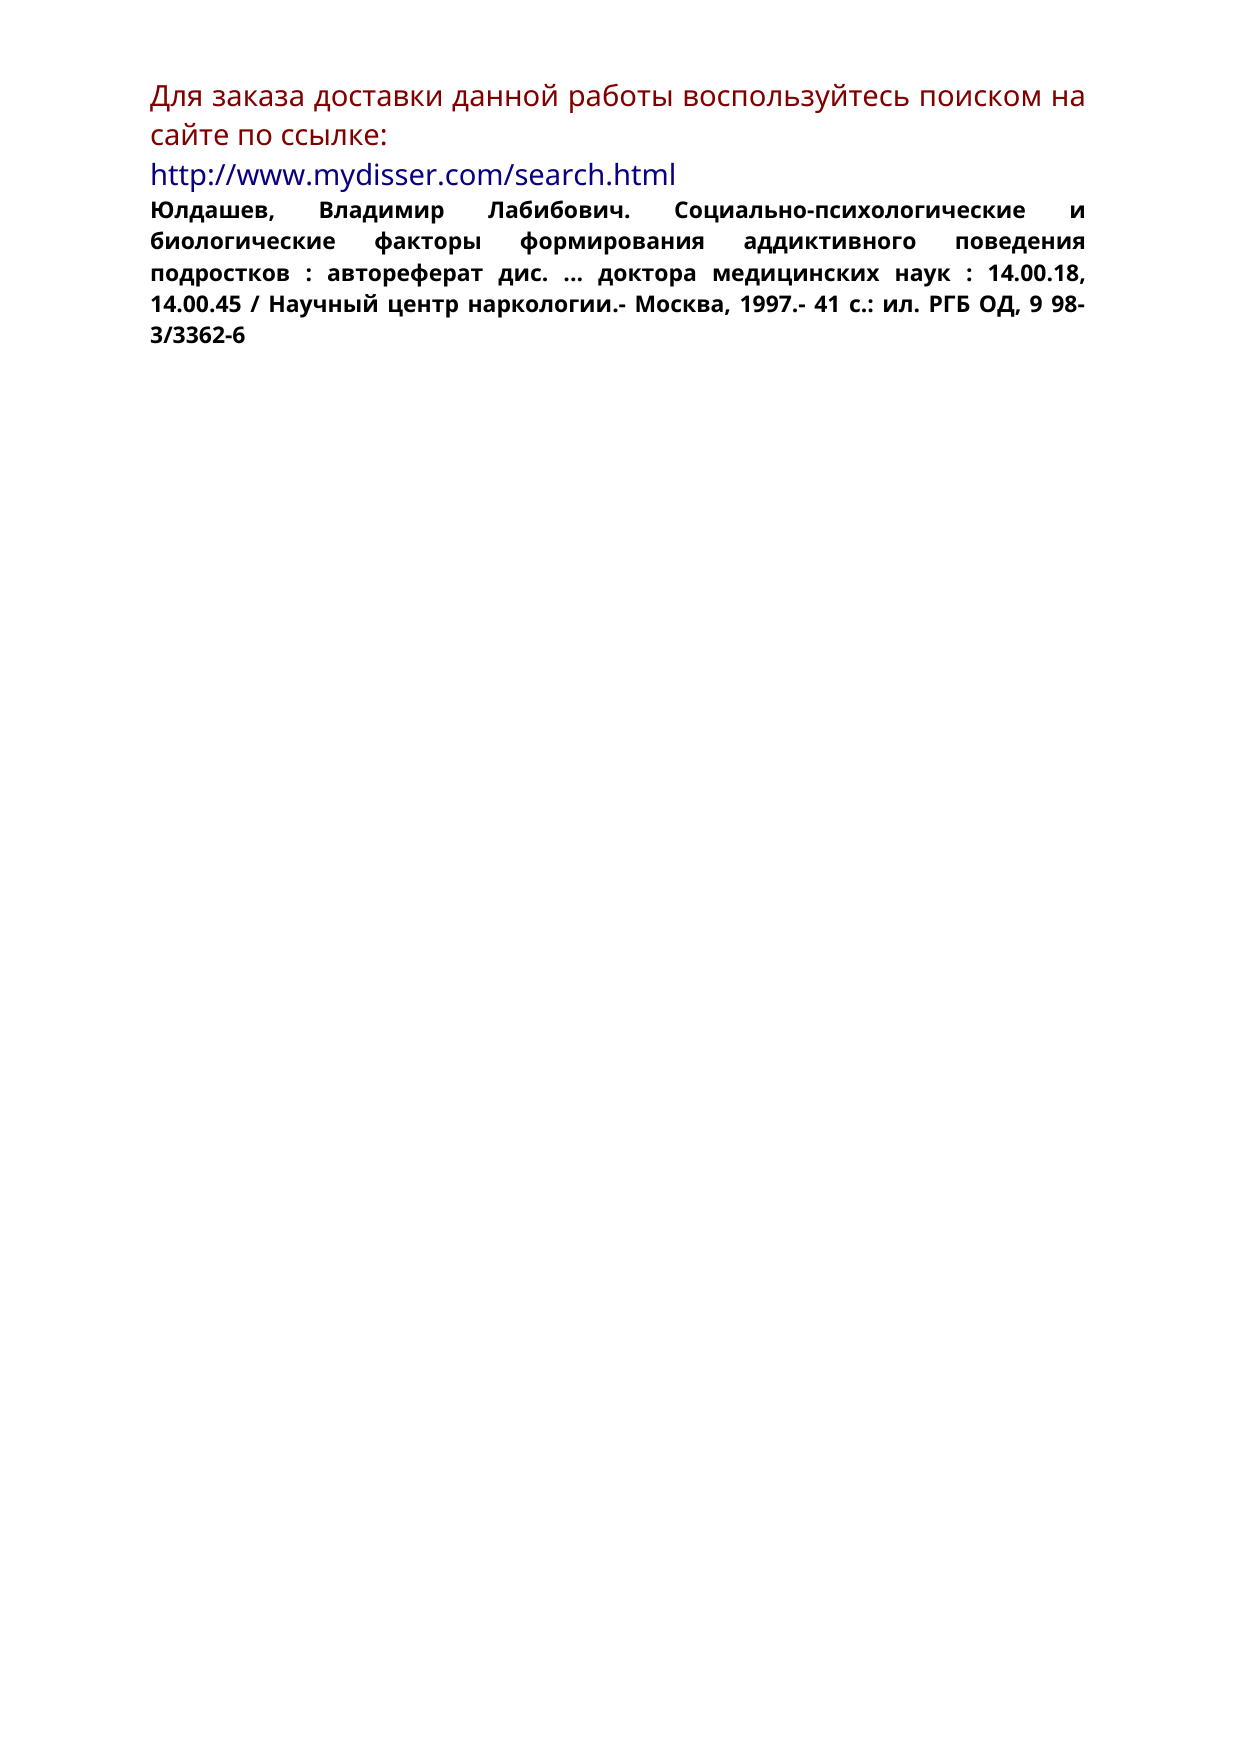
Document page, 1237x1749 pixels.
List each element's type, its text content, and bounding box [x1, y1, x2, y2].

text Юлдашев, Владимир Лабибович. Социально-психологические и биологические факторы формирования аддиктивного поведения подростков : автореферат дис. ... доктора медицинских наук : 14.00.18, 14.00.45 / Научный центр наркологии.- Москва, 1997.- 41 с.: ил. РГБ ОД, 9 98-3/3362-6 [150, 194, 1086, 350]
